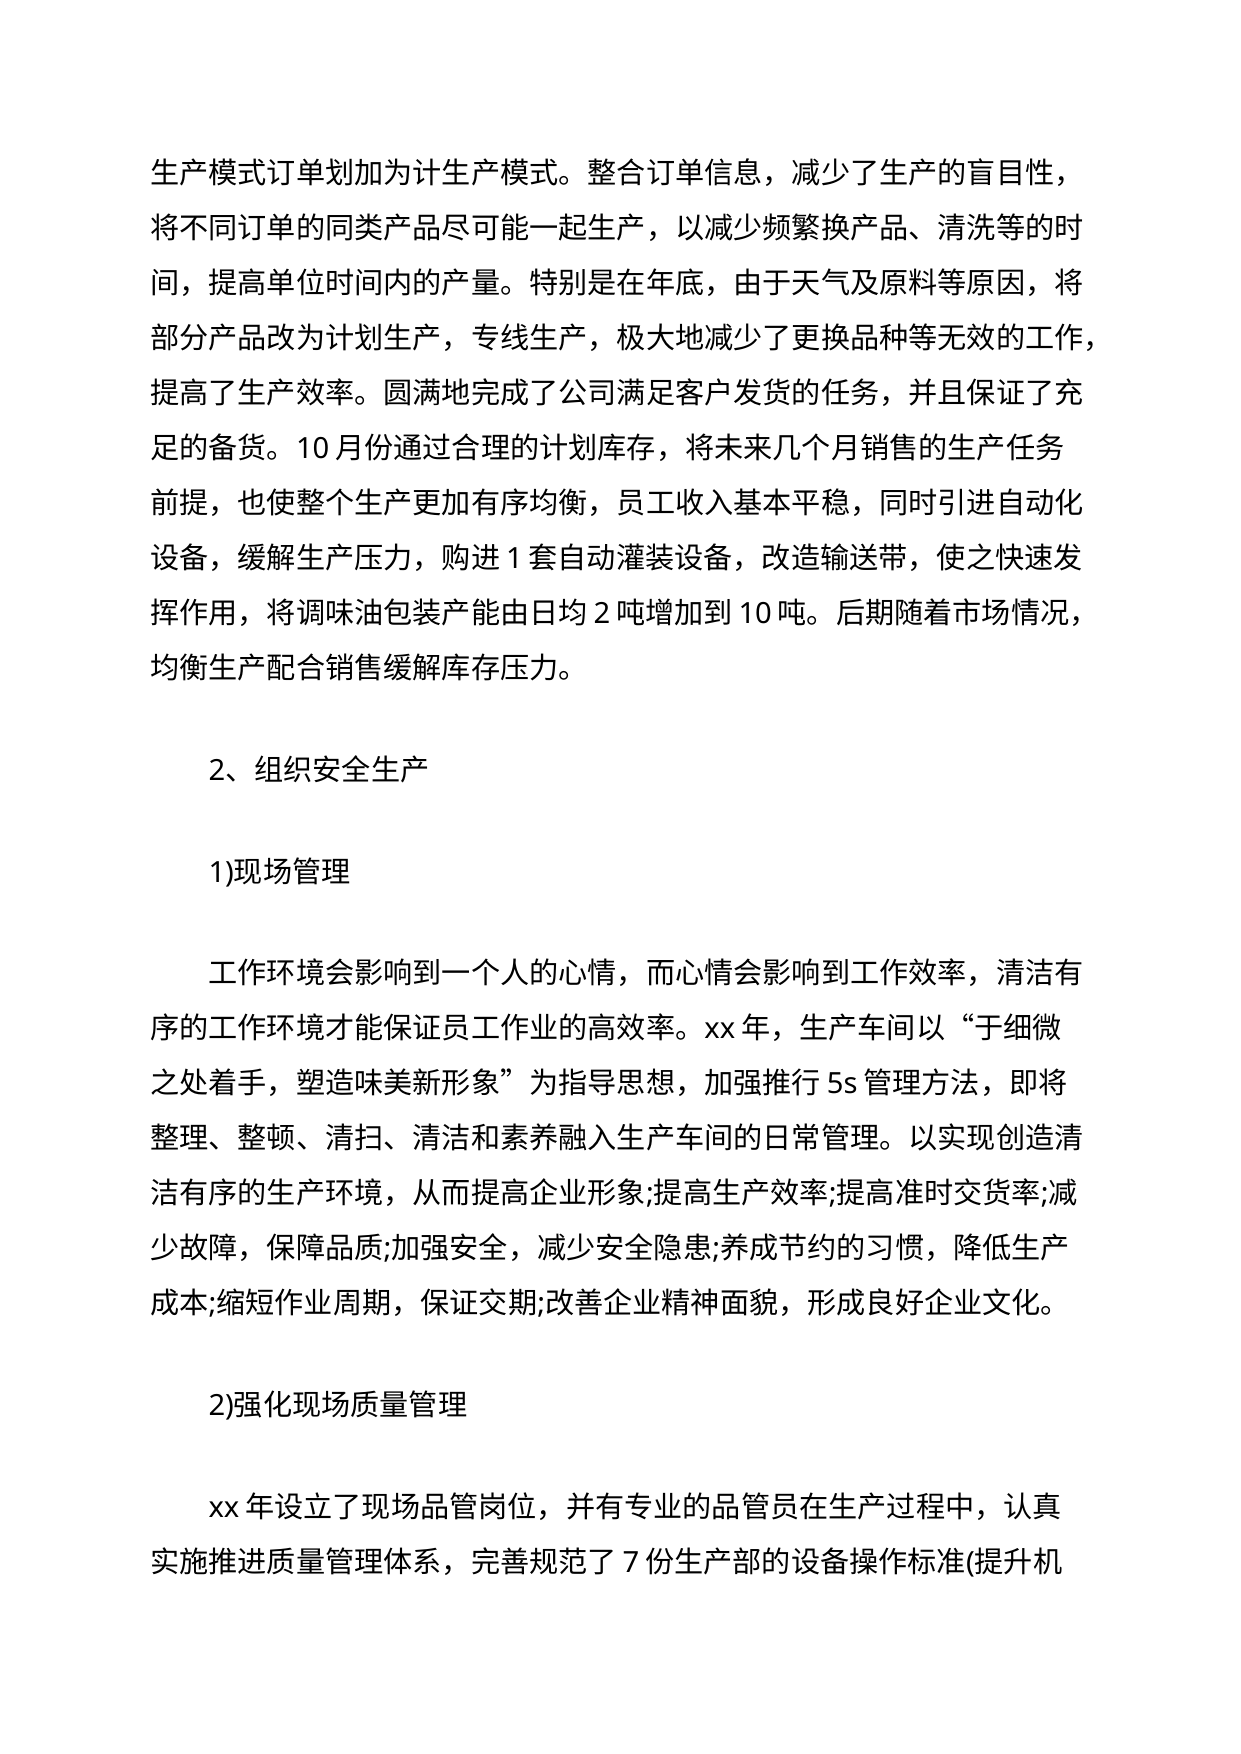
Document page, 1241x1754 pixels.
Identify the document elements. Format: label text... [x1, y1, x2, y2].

text 2、组织安全生产 [150, 746, 1090, 788]
text 1)现场管理 [150, 848, 1090, 891]
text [150, 1484, 1090, 1581]
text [150, 150, 1090, 687]
text 工作环境会影响到一个人的心情，而心情会影响到工作效率，清洁有序的工作环境才能保证员工作业的高效率。xx年，生产车间以“于细微之处着手，塑造味美新形象”为指导思想，加强推行5s管理方法，即将整理、整顿、清扫、清洁和素养融入生产车间的日常管理。以实现创造清洁有序的生产环境，从而提高企业形象;提高生产效率;提高准时交货率;减少故障，保障品质;加强安全，减少安全隐患;养成节约的习惯，降低生产成本;缩短作业周期，保证交期;改善企业精神面貌，形成良好企业文化。 [150, 950, 1090, 1322]
text 2)强化现场质量管理 [150, 1382, 1090, 1424]
